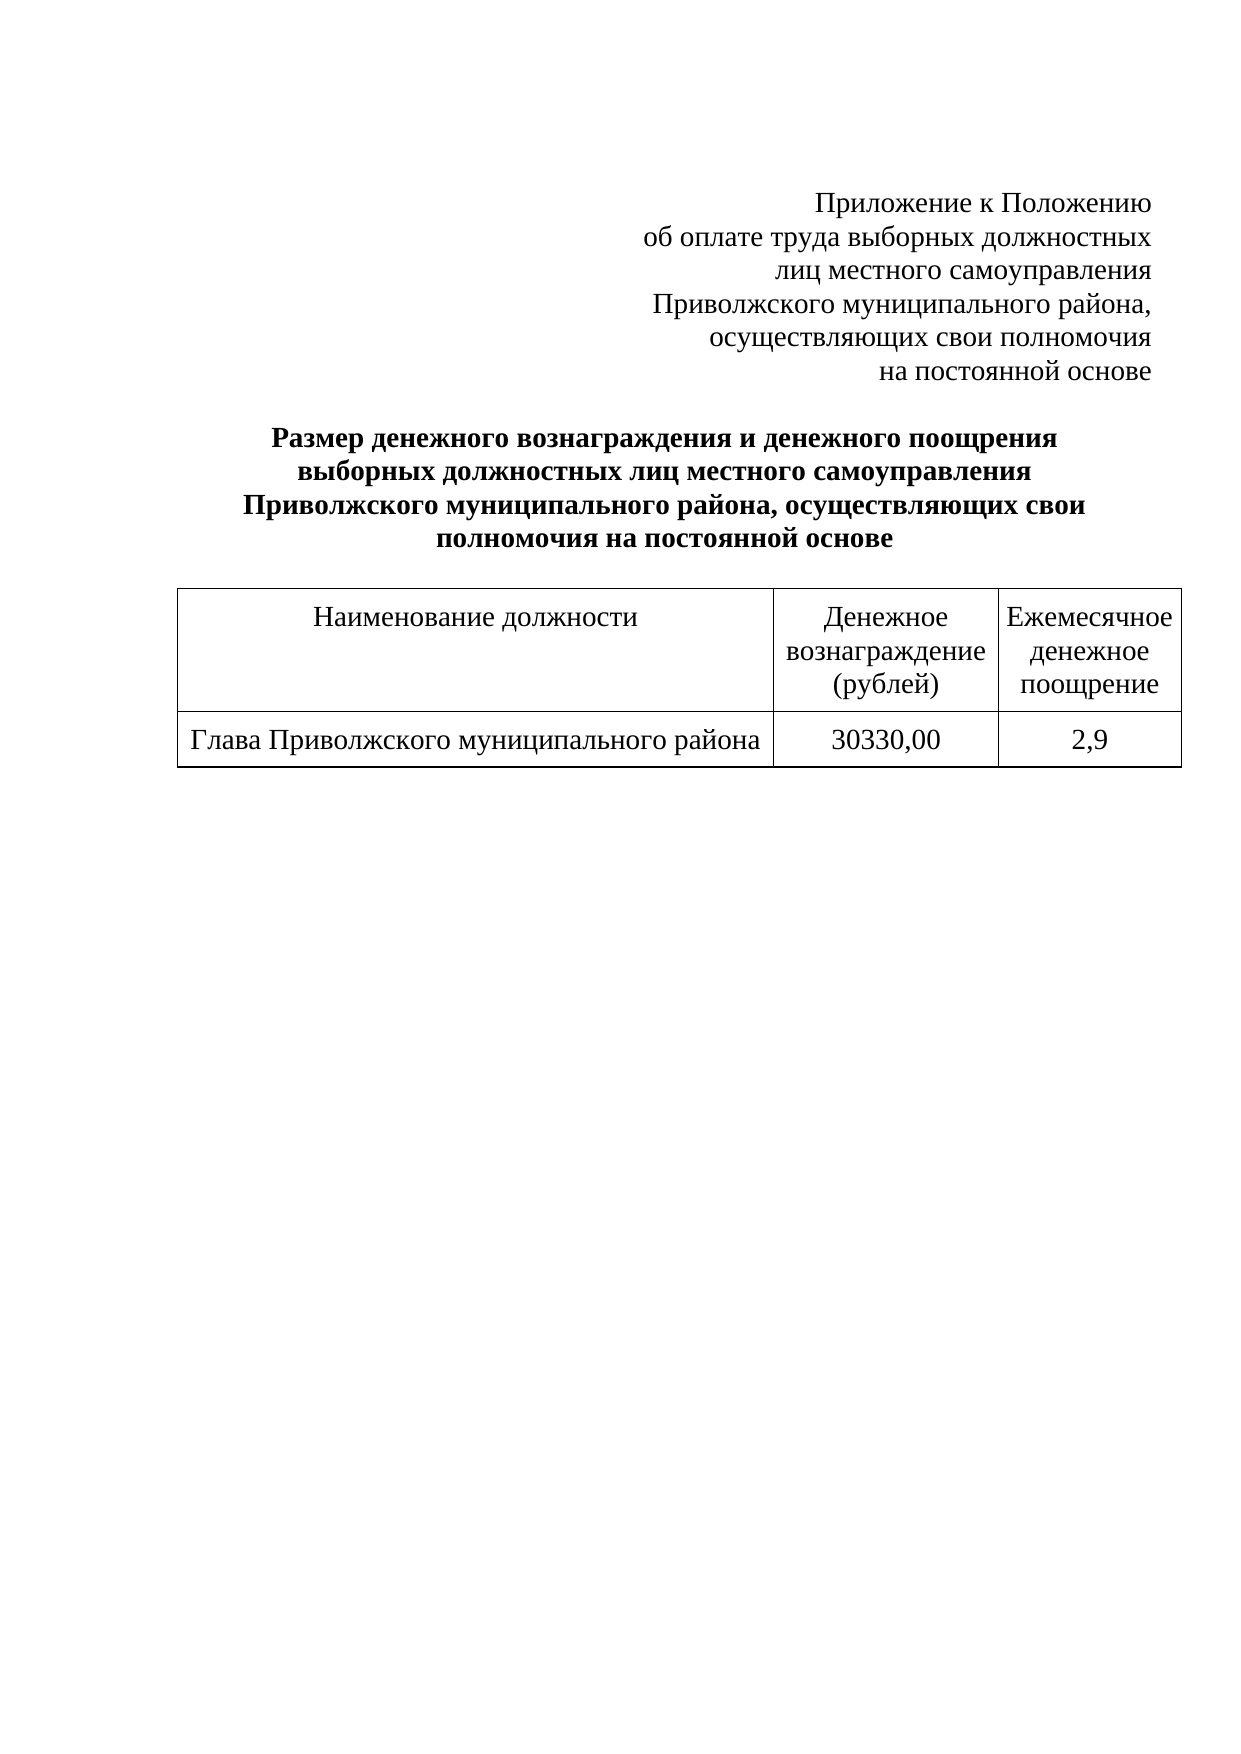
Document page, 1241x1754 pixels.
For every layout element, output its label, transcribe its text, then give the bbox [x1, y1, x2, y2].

table_header Ежемесячное денежное поощрение [999, 589, 1181, 711]
text об оплате труда выборных должностных [177, 219, 1152, 252]
text Приволжского муниципального района, [177, 286, 1152, 319]
text на постоянной основе [177, 353, 1152, 386]
text осуществляющих свои полномочия [177, 319, 1152, 353]
table_header Наименование должности [178, 589, 773, 711]
text Приложение к Положению [177, 185, 1152, 219]
text выборных должностных лиц местного самоуправления [177, 453, 1152, 487]
table_cell Глава Приволжского муниципального района [178, 712, 773, 766]
text полномочия на постоянной основе [177, 521, 1152, 554]
table_header Денежное вознаграждение (рублей) [774, 589, 998, 711]
table_cell 30330,00 [774, 712, 998, 766]
text Размер денежного вознаграждения и денежного поощрения [177, 420, 1152, 453]
text Приволжского муниципального района, осуществляющих свои [177, 487, 1152, 521]
text лиц местного самоуправления [177, 252, 1152, 286]
table_cell 2,9 [999, 712, 1181, 766]
